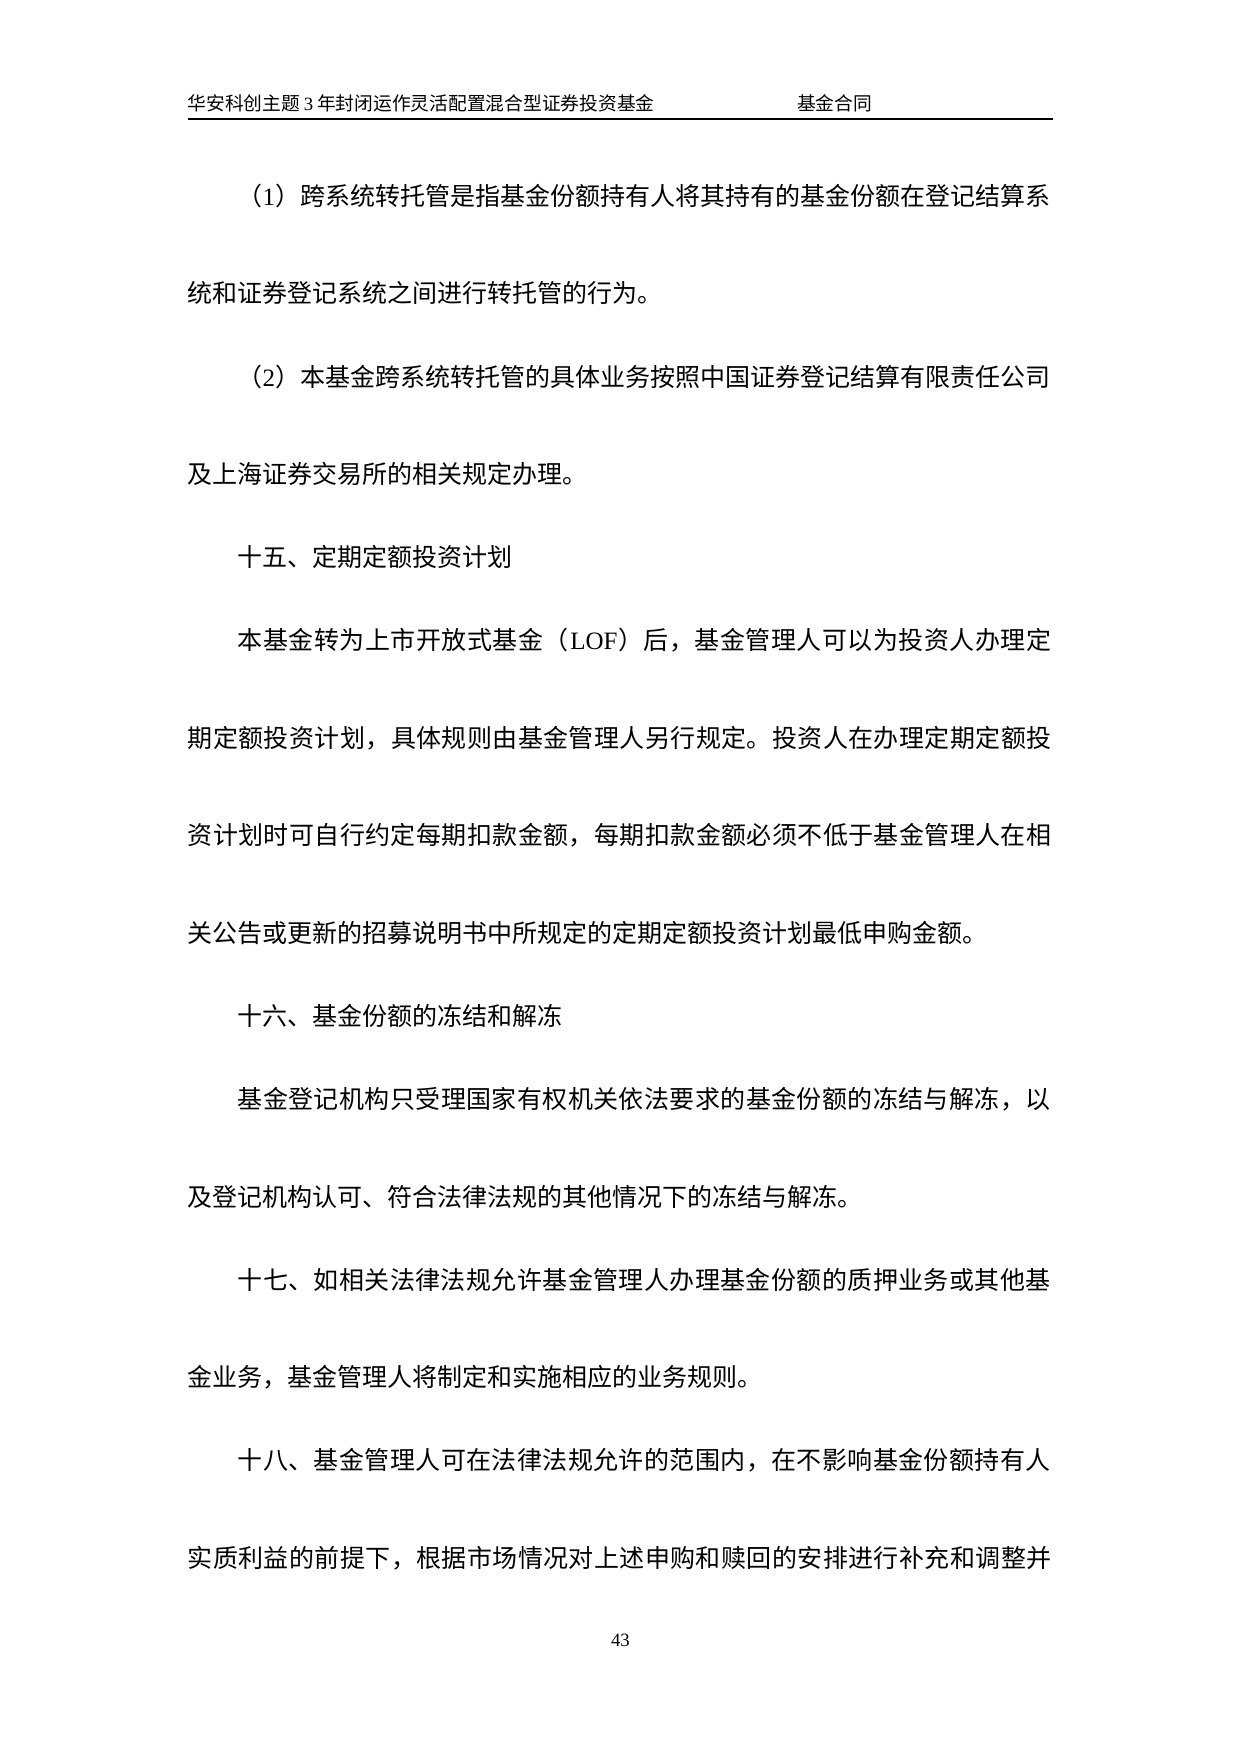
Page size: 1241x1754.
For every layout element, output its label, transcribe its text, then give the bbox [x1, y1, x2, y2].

text 基金登记机构只受理国家有权机关依法要求的基金份额的冻结与解冻，以及登记机构认可、符合法律法规的其他情况下的冻结与解冻。 [187, 1065, 1053, 1228]
text 十五、定期定额投资计划 [187, 523, 1053, 588]
text 本基金转为上市开放式基金（LOF）后，基金管理人可以为投资人办理定期定额投资计划，具体规则由基金管理人另行规定。投资人在办理定期定额投资计划时可自行约定每期扣款金额，每期扣款金额必须不低于基金管理人在相关公告或更新的招募说明书中所规定的定期定额投资计划最低申购金额。 [187, 606, 1053, 964]
text （2）本基金跨系统转托管的具体业务按照中国证券登记结算有限责任公司及上海证券交易所的相关规定办理。 [187, 343, 1053, 505]
text （1）跨系统转托管是指基金份额持有人将其持有的基金份额在登记结算系统和证券登记系统之间进行转托管的行为。 [187, 162, 1053, 324]
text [187, 1426, 1053, 1589]
text 十七、如相关法律法规允许基金管理人办理基金份额的质押业务或其他基金业务，基金管理人将制定和实施相应的业务规则。 [187, 1246, 1053, 1408]
text 十六、基金份额的冻结和解冻 [187, 982, 1053, 1047]
